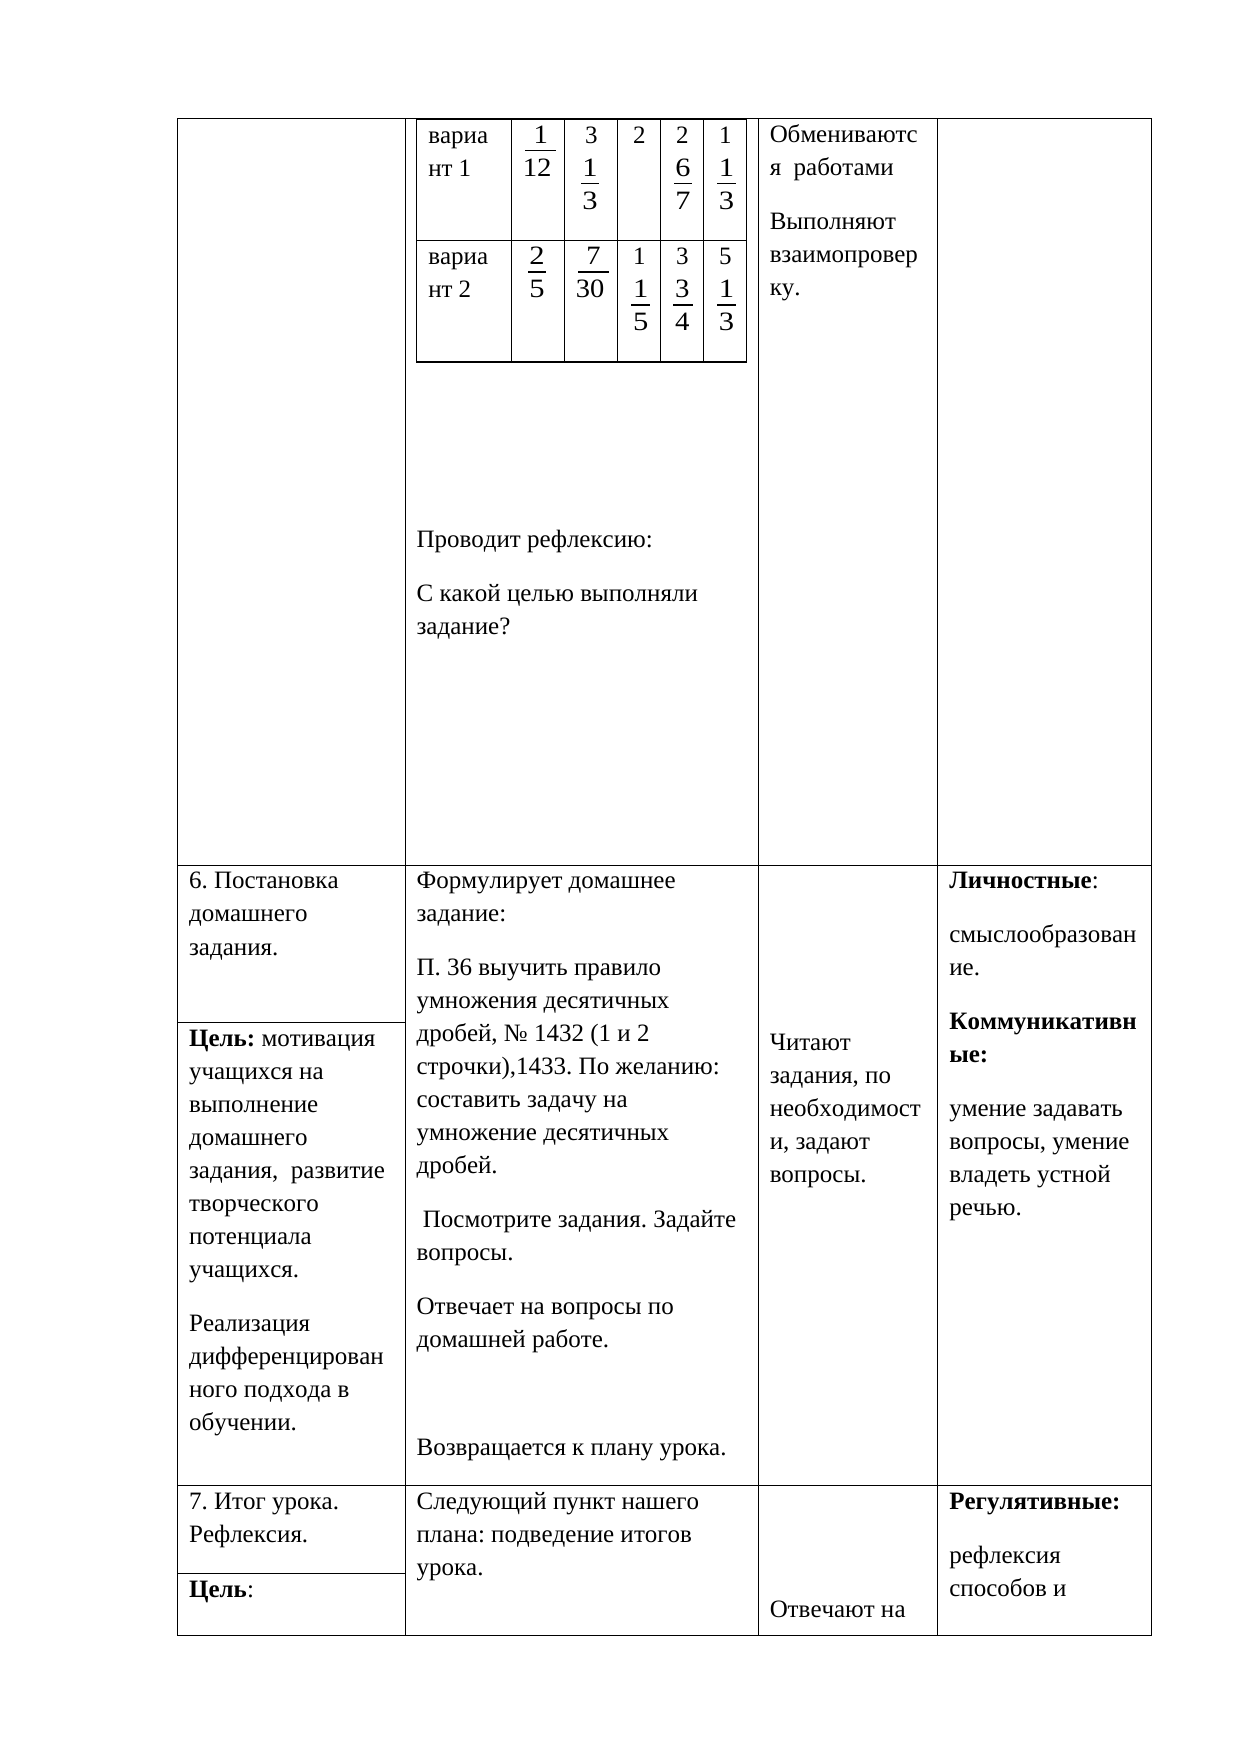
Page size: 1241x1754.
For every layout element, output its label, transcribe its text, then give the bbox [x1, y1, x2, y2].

table_cell 7. Итог урока. Рефлексия. [178, 1486, 405, 1573]
table_cell 6. Постановка домашнего задания. [178, 866, 405, 1022]
table_cell Отвечают на вопросы. Оценивают деятельность класса, свою деятельность на уроке. Высказывают свое мнение о работе на уроке. [759, 1486, 937, 1635]
table_cell Цель: мотивация учащихся на выполнение домашнего задания, развитие творческого потенциала учащихся. Реализация дифференцированного подхода в обучении. [178, 1023, 405, 1485]
table_cell Регулятивные: рефлексия способов и условий действия, контроль и оценка процесса и результатов деятельности. Коммуникативные: умение с достаточной полнотой и точностью выражать свои мысли. Личностные: установление учащимися значения результатов своей деятельности для удовлетворения своих потребностей, мотивов. [938, 1486, 1151, 1635]
table_cell Личностные: смыслообразование. Коммуникативные: умение задавать вопросы, умение владеть устной речью. [938, 866, 1151, 1485]
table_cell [178, 1574, 405, 1635]
table_cell Читают задания, по необходимости, задают вопросы. [759, 866, 937, 1485]
table_cell Формулирует домашнее задание: П. 36 выучить правило умножения десятичных дробей, № 1432 (1 и 2 строчки),1433. По желанию: составить задачу на умножение десятичных дробей. Посмотрите задания. Задайте вопросы. Отвечает на вопросы по домашней работе. Возвращается к плану урока. [406, 866, 758, 1485]
table_cell Следующий пункт нашего плана: подведение итогов урока. Задает вопросы: - Какова тема урока? - Какова учебная задача? - Удалось ли выполнить учебную задачу? - Какие средства, способы работы помогли выполнить план урока? -А что помогло нам получить положительный результат работы? Предлагает продолжить фразу: 1.Сегодня я узнал... 2. Было интересно... 3. Было трудно... 4. Я понял, что... 5. Теперь я могу... 6. Я научился... 7. У меня получилось... 10. Я смог... 11. Я попробую... Благодарит учащихся. Объявляет окончание урока. [406, 1486, 758, 1635]
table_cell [178, 119, 405, 864]
